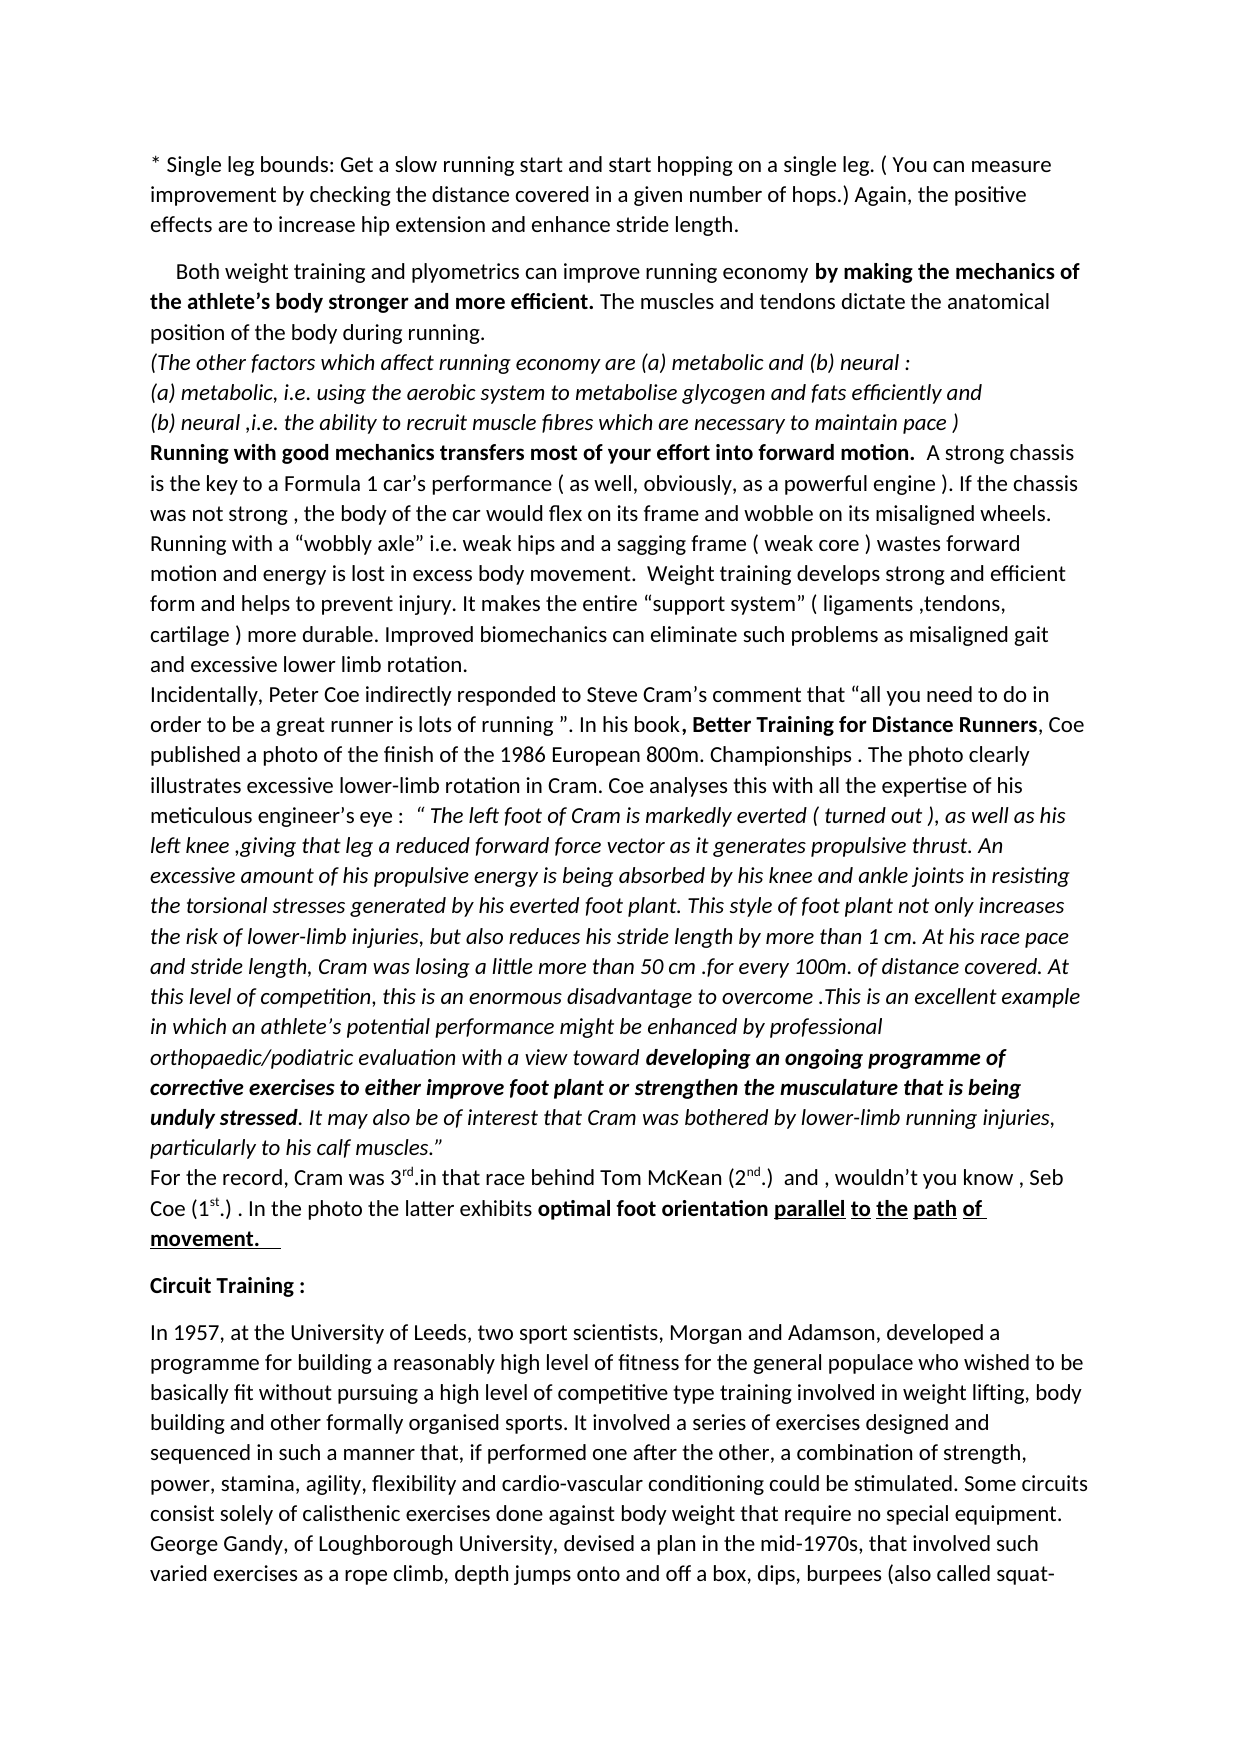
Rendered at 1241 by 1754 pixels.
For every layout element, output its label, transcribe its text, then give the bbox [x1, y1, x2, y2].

text Circuit Training : [150, 1271, 1090, 1299]
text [150, 150, 1090, 238]
text Both weight training and plyometrics can improve running economy by making the mechanics of the athlete’s body stronger and more efficient. The muscles and tendons dictate the anatomical position of the body during running. (The other factors which affect running economy are (a) metabolic and (b) neural : (a) metabolic, i.e. using the aerobic system to metabolise glycogen and fats efficiently and (b) neural ,i.e. the ability to recruit muscle fibres which are necessary to maintain pace ) Running with good mechanics transfers most of your effort into forward motion. A strong chassis is the key to a Formula 1 car’s performance ( as well, obviously, as a powerful engine ). If the chassis was not strong , the body of the car would flex on its frame and wobble on its misaligned wheels. Running with a “wobbly axle” i.e. weak hips and a sagging frame ( weak core ) wastes forward motion and energy is lost in excess body movement. Weight training develops strong and efficient form and helps to prevent injury. It makes the entire “support system” ( ligaments ,tendons, cartilage ) more durable. Improved biomechanics can eliminate such problems as misaligned gait and excessive lower limb rotation. Incidentally, Peter Coe indirectly responded to Steve Cram’s comment that “all you need to do in order to be a great runner is lots of running ”. In his book, Better Training for Distance Runners, Coe published a photo of the finish of the 1986 European 800m. Championships . The photo clearly illustrates excessive lower-limb rotation in Cram. Coe analyses this with all the expertise of his meticulous engineer’s eye : “ The left foot of Cram is markedly everted ( turned out ), as well as his left knee ,giving that leg a reduced forward force vector as it generates propulsive thrust. An excessive amount of his propulsive energy is being absorbed by his knee and ankle joints in resisting the torsional stresses generated by his everted foot plant. This style of foot plant not only increases the risk of lower-limb injuries, but also reduces his stride length by more than 1 cm. At his race pace and stride length, Cram was losing a little more than 50 cm .for every 100m. of distance covered. At this level of competition, this is an enormous disadvantage to overcome .This is an excellent example in which an athlete’s potential performance might be enhanced by professional orthopaedic/podiatric evaluation with a view toward developing an ongoing programme of corrective exercises to either improve foot plant or strengthen the musculature that is being unduly stressed. It may also be of interest that Cram was bothered by lower-limb running injuries, particularly to his calf muscles.” For the record, Cram was 3rd.in that race behind Tom McKean (2nd.) and , wouldn’t you know , Seb Coe (1st.) . In the photo the latter exhibits optimal foot orientation parallel to the path of movement. [150, 257, 1090, 1252]
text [150, 1318, 1090, 1587]
